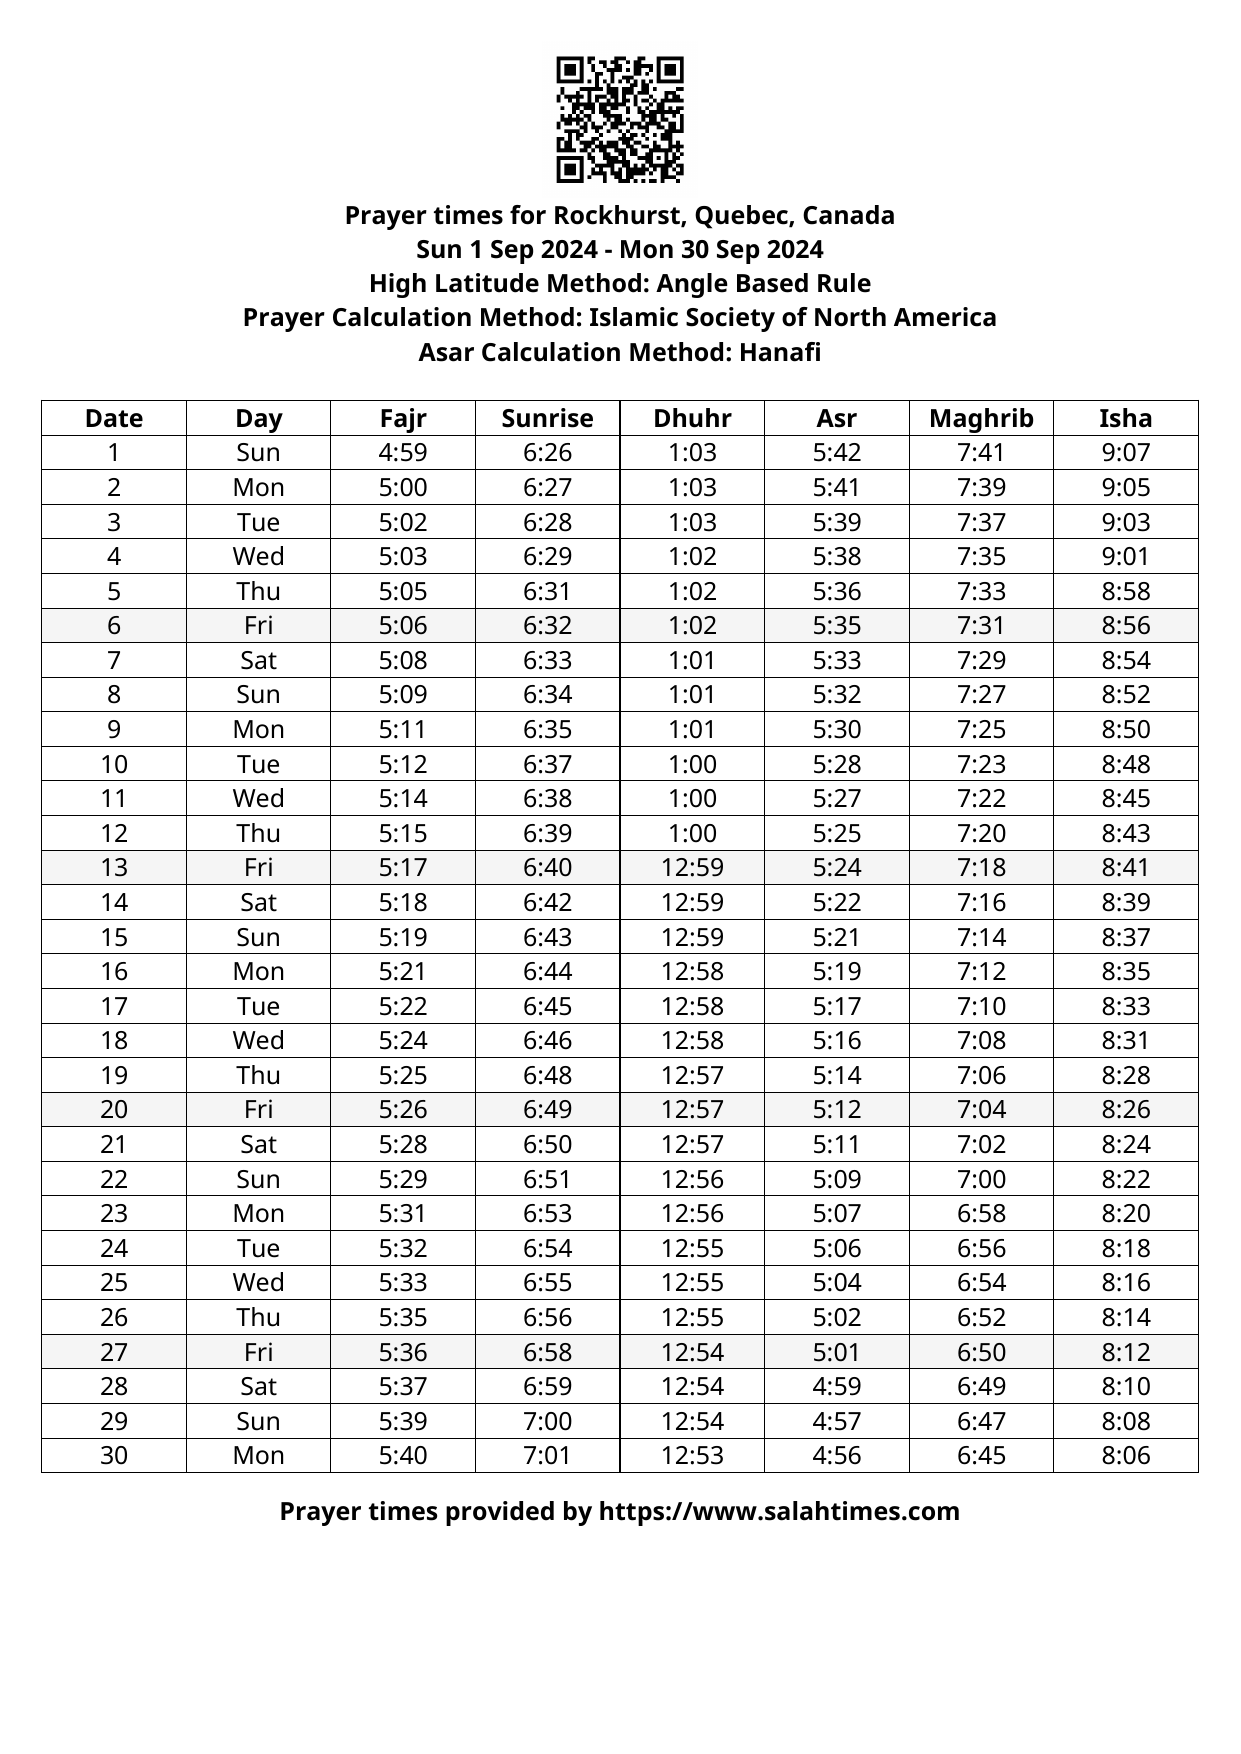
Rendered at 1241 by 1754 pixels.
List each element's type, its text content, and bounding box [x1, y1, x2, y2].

table_cell 12:55 [621, 1266, 764, 1299]
table_cell 8:43 [1054, 816, 1198, 849]
table_cell 5:25 [765, 816, 909, 849]
table_cell 12:55 [621, 1231, 764, 1264]
table_cell 1:02 [621, 574, 764, 607]
table_cell 1 [42, 436, 186, 469]
table_cell 6:53 [476, 1196, 619, 1230]
table_cell 12:58 [621, 989, 764, 1022]
table_cell 6:48 [476, 1058, 619, 1092]
table_cell 21 [42, 1127, 186, 1161]
table_cell 8:58 [1054, 574, 1198, 607]
table_cell Wed [187, 781, 330, 815]
table_cell 5:08 [331, 643, 475, 677]
table_cell Sun [187, 678, 330, 711]
table_cell 12:57 [621, 1127, 764, 1161]
table_cell 6:33 [476, 643, 619, 677]
table_cell 5:01 [765, 1335, 909, 1368]
table_cell 2 [42, 470, 186, 504]
table_cell 6:43 [476, 920, 619, 953]
table_cell 5:14 [331, 781, 475, 815]
table_cell 6:34 [476, 678, 619, 711]
table_cell 5:17 [765, 989, 909, 1022]
table_cell 12 [42, 816, 186, 849]
table_cell Mon [187, 1439, 330, 1472]
table_cell Thu [187, 816, 330, 849]
table_cell 8:48 [1054, 747, 1198, 780]
table_cell 5:41 [765, 470, 909, 504]
table_cell 8:10 [1054, 1369, 1198, 1403]
table_cell 8:54 [1054, 643, 1198, 677]
table_cell 6:49 [910, 1369, 1053, 1403]
table_cell 1:01 [621, 712, 764, 746]
table_header Date [42, 401, 186, 434]
table_cell Wed [187, 539, 330, 573]
table_cell 5:33 [765, 643, 909, 677]
table_cell 8:50 [1054, 712, 1198, 746]
table_cell 5:02 [765, 1300, 909, 1334]
table_cell 6:50 [476, 1127, 619, 1161]
table_cell 1:01 [621, 643, 764, 677]
table_cell 5:09 [331, 678, 475, 711]
table_cell 1:03 [621, 505, 764, 538]
table_cell 6 [42, 609, 186, 642]
table_cell 12:59 [621, 885, 764, 919]
table_cell 8:28 [1054, 1058, 1198, 1092]
table_cell 7:16 [910, 885, 1053, 919]
table_cell 4:56 [765, 1439, 909, 1472]
table_cell 7:02 [910, 1127, 1053, 1161]
table_cell Fri [187, 1093, 330, 1126]
table_cell 5:16 [765, 1024, 909, 1057]
table_cell 6:58 [476, 1335, 619, 1368]
table_cell 6:56 [910, 1231, 1053, 1264]
table_cell 6:47 [910, 1404, 1053, 1437]
table_cell 8 [42, 678, 186, 711]
table_cell 4:59 [331, 436, 475, 469]
table_cell 7:27 [910, 678, 1053, 711]
text Prayer times for Rockhurst, Quebec, Canada [42, 198, 1198, 232]
table_cell 7:35 [910, 539, 1053, 573]
table_cell 12:54 [621, 1335, 764, 1368]
table_cell 5:42 [765, 436, 909, 469]
table_cell 12:57 [621, 1093, 764, 1126]
table_cell 5:28 [765, 747, 909, 780]
table_cell 8:08 [1054, 1404, 1198, 1437]
table_cell 9:05 [1054, 470, 1198, 504]
table_cell 7:06 [910, 1058, 1053, 1092]
table_cell 8:12 [1054, 1335, 1198, 1368]
table_cell 5:32 [331, 1231, 475, 1264]
table_cell 1:02 [621, 539, 764, 573]
table_cell 7:14 [910, 920, 1053, 953]
text Asar Calculation Method: Hanafi [42, 334, 1198, 368]
table_cell 8:56 [1054, 609, 1198, 642]
table_cell 5:03 [331, 539, 475, 573]
table_cell 5:24 [331, 1024, 475, 1057]
table_cell Sat [187, 643, 330, 677]
table_cell 6:50 [910, 1335, 1053, 1368]
table_cell 5:37 [331, 1369, 475, 1403]
table_cell 6:31 [476, 574, 619, 607]
table_cell 5:19 [331, 920, 475, 953]
table_cell Sun [187, 1162, 330, 1195]
table_cell 8:35 [1054, 954, 1198, 988]
table_cell 5:06 [765, 1231, 909, 1264]
table_cell 1:03 [621, 470, 764, 504]
table_cell 28 [42, 1369, 186, 1403]
table_cell 5:00 [331, 470, 475, 504]
table_cell 6:28 [476, 505, 619, 538]
table_cell Fri [187, 851, 330, 884]
table_cell Fri [187, 609, 330, 642]
table_cell 5:35 [331, 1300, 475, 1334]
table_cell 9 [42, 712, 186, 746]
table_cell 5:21 [765, 920, 909, 953]
table_cell Mon [187, 1196, 330, 1230]
table_header Maghrib [910, 401, 1053, 434]
table_cell 6:54 [476, 1231, 619, 1264]
table_cell 6:38 [476, 781, 619, 815]
table_cell 5:11 [331, 712, 475, 746]
table_cell Thu [187, 574, 330, 607]
table_cell 5:11 [765, 1127, 909, 1161]
table_cell 5:07 [765, 1196, 909, 1230]
table_cell 13 [42, 851, 186, 884]
table_cell 5:02 [331, 505, 475, 538]
table_cell 8:41 [1054, 851, 1198, 884]
table_cell 1:00 [621, 747, 764, 780]
table_cell 6:39 [476, 816, 619, 849]
table_cell 7:31 [910, 609, 1053, 642]
table_cell 7:39 [910, 470, 1053, 504]
picture [542, 41, 699, 198]
table_cell 8:39 [1054, 885, 1198, 919]
table_cell Mon [187, 712, 330, 746]
table_cell 17 [42, 989, 186, 1022]
table_cell 7:18 [910, 851, 1053, 884]
table_cell 5:14 [765, 1058, 909, 1092]
table_cell 6:58 [910, 1196, 1053, 1230]
table_cell 6:44 [476, 954, 619, 988]
table_cell Thu [187, 1300, 330, 1334]
table_cell 6:46 [476, 1024, 619, 1057]
table_cell Sun [187, 436, 330, 469]
table_cell 5:30 [765, 712, 909, 746]
table_cell 5:33 [331, 1266, 475, 1299]
table_cell 8:26 [1054, 1093, 1198, 1126]
table_cell 6:49 [476, 1093, 619, 1126]
table_cell 19 [42, 1058, 186, 1092]
table_cell 7:33 [910, 574, 1053, 607]
table_cell 5:22 [331, 989, 475, 1022]
table_cell 1:00 [621, 781, 764, 815]
table_cell 10 [42, 747, 186, 780]
table_cell 20 [42, 1093, 186, 1126]
table_header Isha [1054, 401, 1198, 434]
table_cell 6:27 [476, 470, 619, 504]
table_cell 6:32 [476, 609, 619, 642]
table_cell 5:12 [765, 1093, 909, 1126]
table_cell 7:29 [910, 643, 1053, 677]
table_cell 7:01 [476, 1439, 619, 1472]
table_cell 9:03 [1054, 505, 1198, 538]
table_cell 6:42 [476, 885, 619, 919]
table_cell 4 [42, 539, 186, 573]
table_cell 7:12 [910, 954, 1053, 988]
table_cell 12:57 [621, 1058, 764, 1092]
table_cell 7:20 [910, 816, 1053, 849]
table_cell 30 [42, 1439, 186, 1472]
table_cell 6:40 [476, 851, 619, 884]
table_cell 7:08 [910, 1024, 1053, 1057]
table_cell 5:40 [331, 1439, 475, 1472]
table_cell Fri [187, 1335, 330, 1368]
table_cell 1:02 [621, 609, 764, 642]
table_cell 5:38 [765, 539, 909, 573]
table_cell 8:52 [1054, 678, 1198, 711]
table_cell 12:58 [621, 1024, 764, 1057]
table_cell 12:59 [621, 851, 764, 884]
table_cell 6:51 [476, 1162, 619, 1195]
table_cell 1:03 [621, 436, 764, 469]
table_header Dhuhr [621, 401, 764, 434]
table_cell 8:14 [1054, 1300, 1198, 1334]
table_cell 12:58 [621, 954, 764, 988]
table_cell Wed [187, 1024, 330, 1057]
table_cell 7:00 [910, 1162, 1053, 1195]
table_cell 1:01 [621, 678, 764, 711]
table_cell 8:45 [1054, 781, 1198, 815]
table_cell 22 [42, 1162, 186, 1195]
table_cell 5:27 [765, 781, 909, 815]
table_cell 8:06 [1054, 1439, 1198, 1472]
table_cell 5:22 [765, 885, 909, 919]
table_cell 5:25 [331, 1058, 475, 1092]
table_header Fajr [331, 401, 475, 434]
table_cell Sat [187, 1127, 330, 1161]
table_cell 5:26 [331, 1093, 475, 1126]
table_cell 6:52 [910, 1300, 1053, 1334]
table_cell 15 [42, 920, 186, 953]
table_cell Mon [187, 954, 330, 988]
table_cell 1:00 [621, 816, 764, 849]
text High Latitude Method: Angle Based Rule [42, 266, 1198, 300]
table_cell 7:41 [910, 436, 1053, 469]
table_cell 9:01 [1054, 539, 1198, 573]
table_cell 14 [42, 885, 186, 919]
table_cell 7 [42, 643, 186, 677]
table_cell 8:37 [1054, 920, 1198, 953]
table_cell 5:15 [331, 816, 475, 849]
table_cell 5:12 [331, 747, 475, 780]
table_cell 11 [42, 781, 186, 815]
table_cell 5 [42, 574, 186, 607]
table_cell 5:17 [331, 851, 475, 884]
text Prayer times provided by https://www.salahtimes.com [42, 1494, 1198, 1528]
table_cell 24 [42, 1231, 186, 1264]
table_cell 5:31 [331, 1196, 475, 1230]
table_cell Sat [187, 885, 330, 919]
table_cell 5:32 [765, 678, 909, 711]
table_cell 8:16 [1054, 1266, 1198, 1299]
table_cell 8:18 [1054, 1231, 1198, 1264]
table_cell Sun [187, 920, 330, 953]
table_cell 26 [42, 1300, 186, 1334]
table_cell Sun [187, 1404, 330, 1437]
table_cell 12:56 [621, 1196, 764, 1230]
table_cell 7:22 [910, 781, 1053, 815]
table_header Sunrise [476, 401, 619, 434]
table_cell 5:35 [765, 609, 909, 642]
table_cell 12:55 [621, 1300, 764, 1334]
table_cell 12:54 [621, 1404, 764, 1437]
table_header Asr [765, 401, 909, 434]
table_cell 6:54 [910, 1266, 1053, 1299]
table_cell 25 [42, 1266, 186, 1299]
table_cell 5:06 [331, 609, 475, 642]
table_cell 12:53 [621, 1439, 764, 1472]
table_cell 12:59 [621, 920, 764, 953]
table_cell 7:04 [910, 1093, 1053, 1126]
table_cell 5:29 [331, 1162, 475, 1195]
table_cell Wed [187, 1266, 330, 1299]
table_cell Thu [187, 1058, 330, 1092]
table_cell 7:37 [910, 505, 1053, 538]
table_cell 6:45 [910, 1439, 1053, 1472]
table_cell 5:39 [331, 1404, 475, 1437]
table_cell 5:04 [765, 1266, 909, 1299]
table_cell 5:24 [765, 851, 909, 884]
table_cell 5:05 [331, 574, 475, 607]
table_cell 7:23 [910, 747, 1053, 780]
table_cell 7:10 [910, 989, 1053, 1022]
table_cell 27 [42, 1335, 186, 1368]
table_cell 7:25 [910, 712, 1053, 746]
table_cell 5:21 [331, 954, 475, 988]
table_cell 12:54 [621, 1369, 764, 1403]
table_cell 6:26 [476, 436, 619, 469]
table_cell 7:00 [476, 1404, 619, 1437]
text Prayer Calculation Method: Islamic Society of North America [42, 300, 1198, 334]
table_cell Tue [187, 989, 330, 1022]
table_cell 29 [42, 1404, 186, 1437]
table_cell 6:56 [476, 1300, 619, 1334]
table_cell 8:31 [1054, 1024, 1198, 1057]
table_cell 5:09 [765, 1162, 909, 1195]
table_cell 8:24 [1054, 1127, 1198, 1161]
table_cell Sat [187, 1369, 330, 1403]
table_cell 6:29 [476, 539, 619, 573]
table_cell 5:18 [331, 885, 475, 919]
table_cell Tue [187, 1231, 330, 1264]
table_cell 5:28 [331, 1127, 475, 1161]
table_cell Tue [187, 747, 330, 780]
table_cell 6:35 [476, 712, 619, 746]
table_cell 5:36 [331, 1335, 475, 1368]
table_cell 4:57 [765, 1404, 909, 1437]
table_cell 18 [42, 1024, 186, 1057]
table_cell 4:59 [765, 1369, 909, 1403]
table_cell 16 [42, 954, 186, 988]
table_cell 3 [42, 505, 186, 538]
table_cell 9:07 [1054, 436, 1198, 469]
table_cell 12:56 [621, 1162, 764, 1195]
table_cell 8:33 [1054, 989, 1198, 1022]
table_cell 6:55 [476, 1266, 619, 1299]
table_cell 5:36 [765, 574, 909, 607]
table_cell 23 [42, 1196, 186, 1230]
table_cell 5:19 [765, 954, 909, 988]
table_cell 5:39 [765, 505, 909, 538]
text Sun 1 Sep 2024 - Mon 30 Sep 2024 [42, 232, 1198, 266]
table_cell 8:20 [1054, 1196, 1198, 1230]
table_cell 6:37 [476, 747, 619, 780]
table_cell Mon [187, 470, 330, 504]
table_header Day [187, 401, 330, 434]
table_cell 6:59 [476, 1369, 619, 1403]
table_cell 6:45 [476, 989, 619, 1022]
table_cell 8:22 [1054, 1162, 1198, 1195]
table_cell Tue [187, 505, 330, 538]
